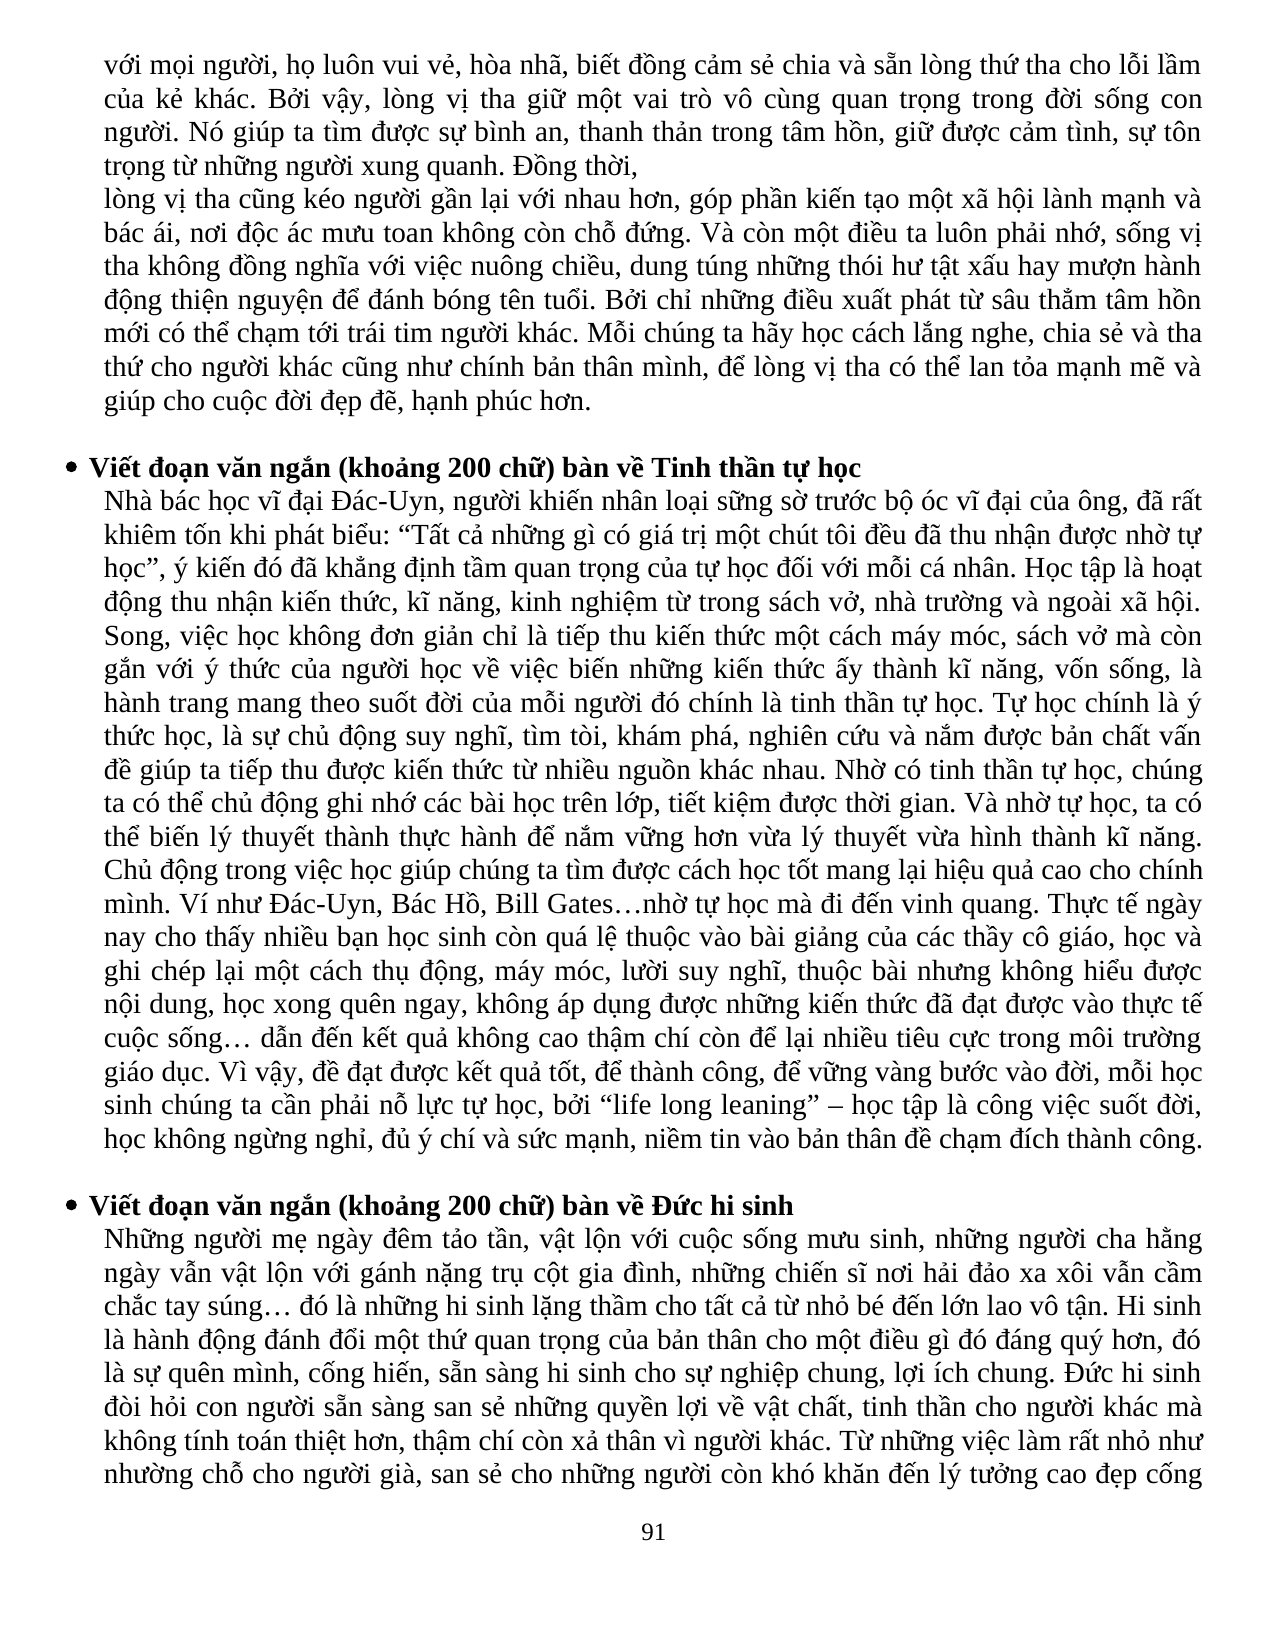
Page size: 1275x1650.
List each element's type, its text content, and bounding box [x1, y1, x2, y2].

list Viết đoạn văn ngắn (khoảng 200 chữ) bàn về Tinh thần tự học [66, 450, 1204, 483]
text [104, 1221, 1204, 1490]
text Nhà bác học vĩ đại Đác-Uyn, người khiến nhân loại sững sờ trước bộ óc vĩ đại của ông, đã rất khiêm tốn khi phát biểu: “Tất cả những gì có giá trị một chút tôi đều đã thu nhận được nhờ tự học”, ý kiến đó đã khẳng định tầm quan trọng của tự học đối với mỗi cá nhân. Học tập là hoạt động thu nhận kiến thức, kĩ năng, kinh nghiệm từ trong sách vở, nhà trường và ngoài xã hội. Song, việc học không đơn giản chỉ là tiếp thu kiến thức một cách máy móc, sách vở mà còn gắn với ý thức của người học về việc biến những kiến thức ấy thành kĩ năng, vốn sống, là hành trang mang theo suốt đời của mỗi người đó chính là tinh thần tự học. Tự học chính là ý thức học, là sự chủ động suy nghĩ, tìm tòi, khám phá, nghiên cứu và nắm được bản chất vấn đề giúp ta tiếp thu được kiến thức từ nhiều nguồn khác nhau. Nhờ có tinh thần tự học, chúng ta có thể chủ động ghi nhớ các bài học trên lớp, tiết kiệm được thời gian. Và nhờ tự học, ta có thể biến lý thuyết thành thực hành để nắm vững hơn vừa lý thuyết vừa hình thành kĩ năng. Chủ động trong việc học giúp chúng ta tìm được cách học tốt mang lại hiệu quả cao cho chính mình. Ví như Đác-Uyn, Bác Hồ, Bill Gates…nhờ tự học mà đi đến vinh quang. Thực tế ngày nay cho thấy nhiều bạn học sinh còn quá lệ thuộc vào bài giảng của các thầy cô giáo, học và ghi chép lại một cách thụ động, máy móc, lười suy nghĩ, thuộc bài nhưng không hiểu được nội dung, học xong quên ngay, không áp dụng được những kiến thức đã đạt được vào thực tế cuộc sống… dẫn đến kết quả không cao thậm chí còn để lại nhiều tiêu cực trong môi trường giáo dục. Vì vậy, đề đạt được kết quả tốt, để thành công, để vững vàng bước vào đời, mỗi học sinh chúng ta cần phải nỗ lực tự học, bởi “life long leaning” – học tập là công việc suốt đời, học không ngừng nghỉ, đủ ý chí và sức mạnh, niềm tin vào bản thân đề chạm đích thành công. [104, 483, 1204, 1154]
text lòng vị tha cũng kéo người gần lại với nhau hơn, góp phần kiến tạo một xã hội lành mạnh và bác ái, nơi độc ác mưu toan không còn chỗ đứng. Và còn một điều ta luôn phải nhớ, sống vị tha không đồng nghĩa với việc nuông chiều, dung túng những thói hư tật xấu hay mượn hành động thiện nguyện để đánh bóng tên tuổi. Bởi chỉ những điều xuất phát từ sâu thẳm tâm hồn mới có thể chạm tới trái tim người khác. Mỗi chúng ta hãy học cách lắng nghe, chia sẻ và tha thứ cho người khác cũng như chính bản thân mình, để lòng vị tha có thể lan tỏa mạnh mẽ và giúp cho cuộc đời đẹp đẽ, hạnh phúc hơn. [104, 181, 1204, 416]
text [104, 47, 1204, 181]
list Viết đoạn văn ngắn (khoảng 200 chữ) bàn về Đức hi sinh [66, 1188, 1204, 1221]
